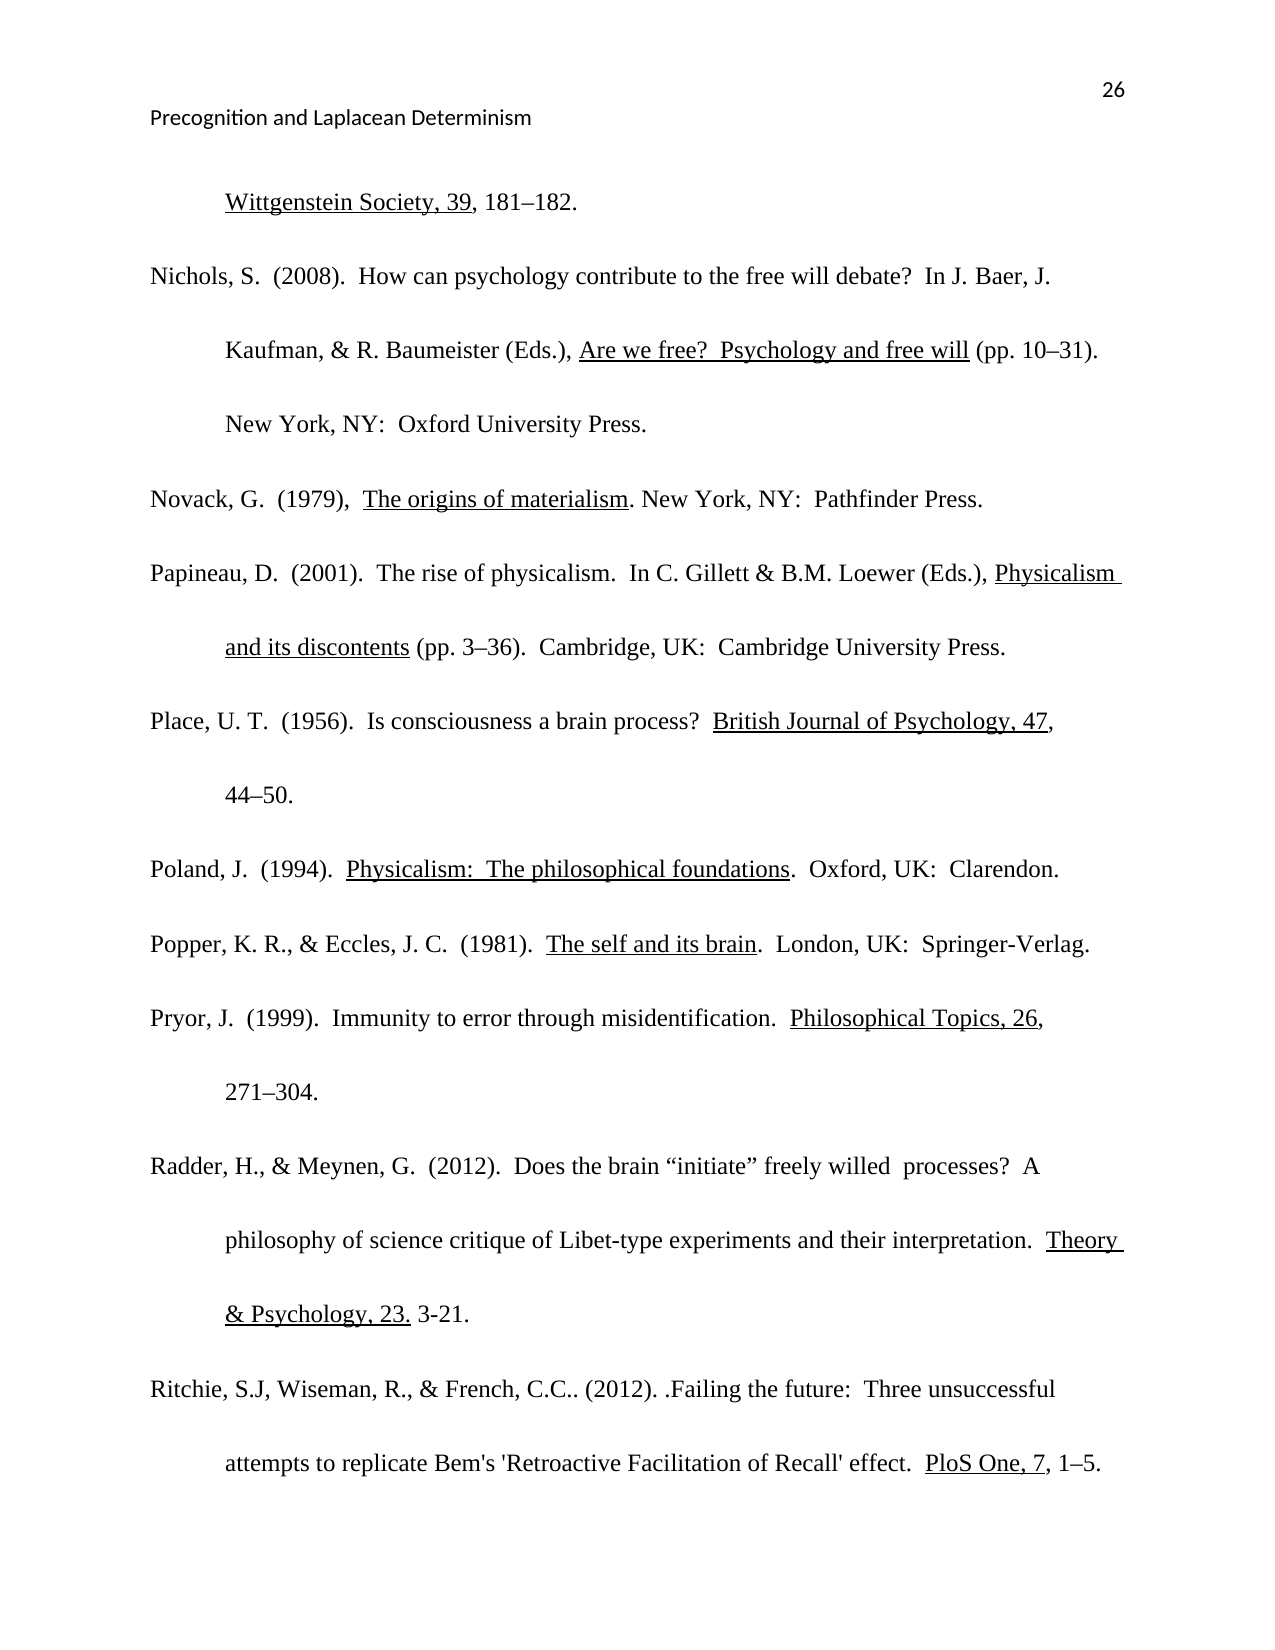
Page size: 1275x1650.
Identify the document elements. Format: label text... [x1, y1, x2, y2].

text Kaufman, & R. Baumeister (Eds.), Are we free? Psychology and free will (pp. 10–31). [150, 335, 1125, 364]
text Nichols, S. (2008). How can psychology contribute to the free will debate? In J. Baer, J. [150, 261, 1125, 290]
text New York, NY: Oxford University Press. [150, 409, 1125, 438]
text Popper, K. R., & Eccles, J. C. (1981). The self and its brain. London, UK: Springer-Verlag. [150, 929, 1125, 957]
text Ritchie, S.J, Wiseman, R., & French, C.C.. (2012). .Failing the future: Three unsuccessful [150, 1374, 1125, 1402]
text Pryor, J. (1999). Immunity to error through misidentification. Philosophical Topics, 26, [150, 1003, 1125, 1032]
text Novack, G. (1979), The origins of materialism. New York, NY: Pathfinder Press. [150, 484, 1125, 512]
text Radder, H., & Meynen, G. (2012). Does the brain “initiate” freely willed processes? A [150, 1151, 1125, 1180]
text 271–304. [150, 1077, 1125, 1106]
text Place, U. T. (1956). Is consciousness a brain process? British Journal of Psychology, 47, [150, 706, 1125, 735]
text philosophy of science critique of Libet-type experiments and their interpretation. Theory [150, 1225, 1125, 1254]
text 44–50. [150, 780, 1125, 809]
text attempts to replicate Bem's 'Retroactive Facilitation of Recall' effect. PloS One, 7, 1–5. [150, 1448, 1125, 1477]
text Wittgenstein Society, 39, 181–182. [150, 187, 1125, 216]
text & Psychology, 23. 3-21. [150, 1299, 1125, 1328]
text and its discontents (pp. 3–36). Cambridge, UK: Cambridge University Press. [150, 632, 1125, 661]
text Papineau, D. (2001). The rise of physicalism. In C. Gillett & B.M. Loewer (Eds.), Physicalism [150, 558, 1125, 587]
text Poland, J. (1994). Physicalism: The philosophical foundations. Oxford, UK: Clarendon. [150, 854, 1125, 883]
